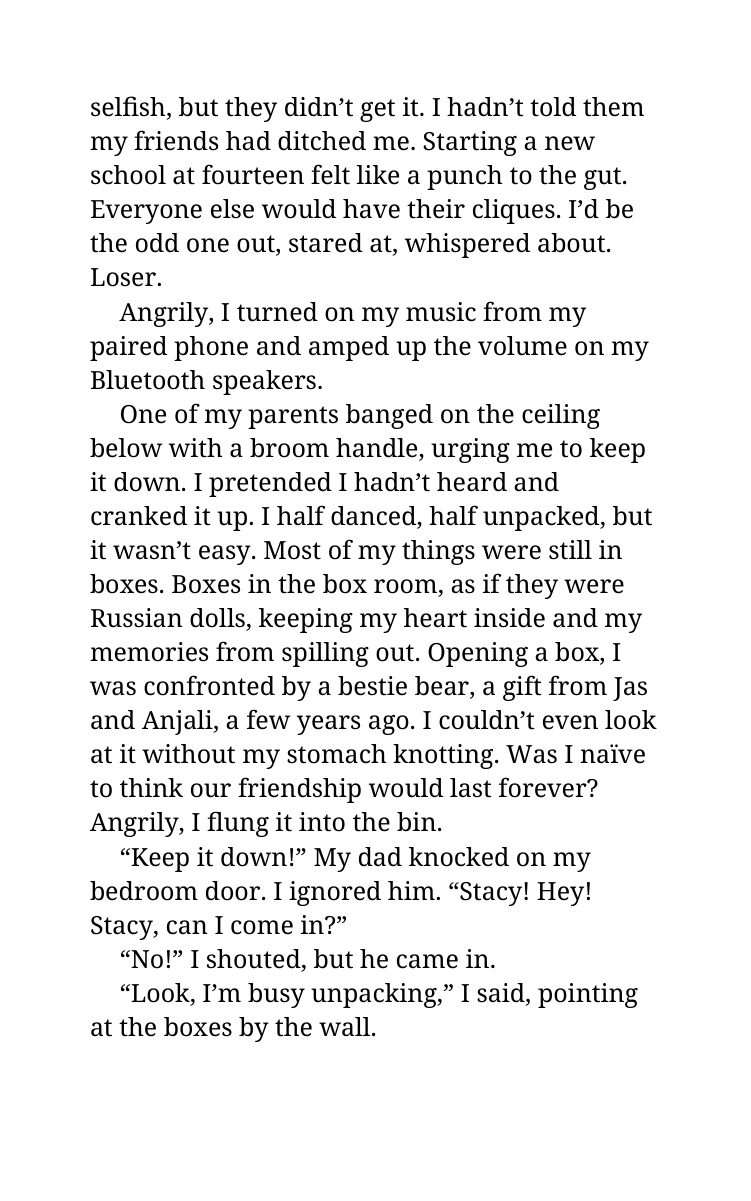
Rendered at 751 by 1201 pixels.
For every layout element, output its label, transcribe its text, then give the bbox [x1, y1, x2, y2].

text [90, 90, 660, 294]
text “Look, I’m busy unpacking,” I said, pointing at the boxes by the wall. [90, 975, 660, 1043]
text “Keep it down!” My dad knocked on my bedroom door. I ignored him. “Stacy! Hey! Stacy, can I come in?” [90, 839, 660, 941]
text One of my parents banged on the ceiling below with a broom handle, urging me to keep it down. I pretended I hadn’t heard and cranked it up. I half danced, half unpacked, but it wasn’t easy. Most of my things were still in boxes. Boxes in the box room, as if they were Russian dolls, keeping my heart inside and my memories from spilling out. Opening a box, I was confronted by a bestie bear, a gift from Jas and Anjali, a few years ago. I couldn’t even look at it without my stomach knotting. Was I naïve to think our friendship would last forever? Angrily, I flung it into the bin. [90, 396, 660, 839]
text “No!” I shouted, but he came in. [90, 941, 660, 975]
text Angrily, I turned on my music from my paired phone and amped up the volume on my Bluetooth speakers. [90, 294, 660, 396]
